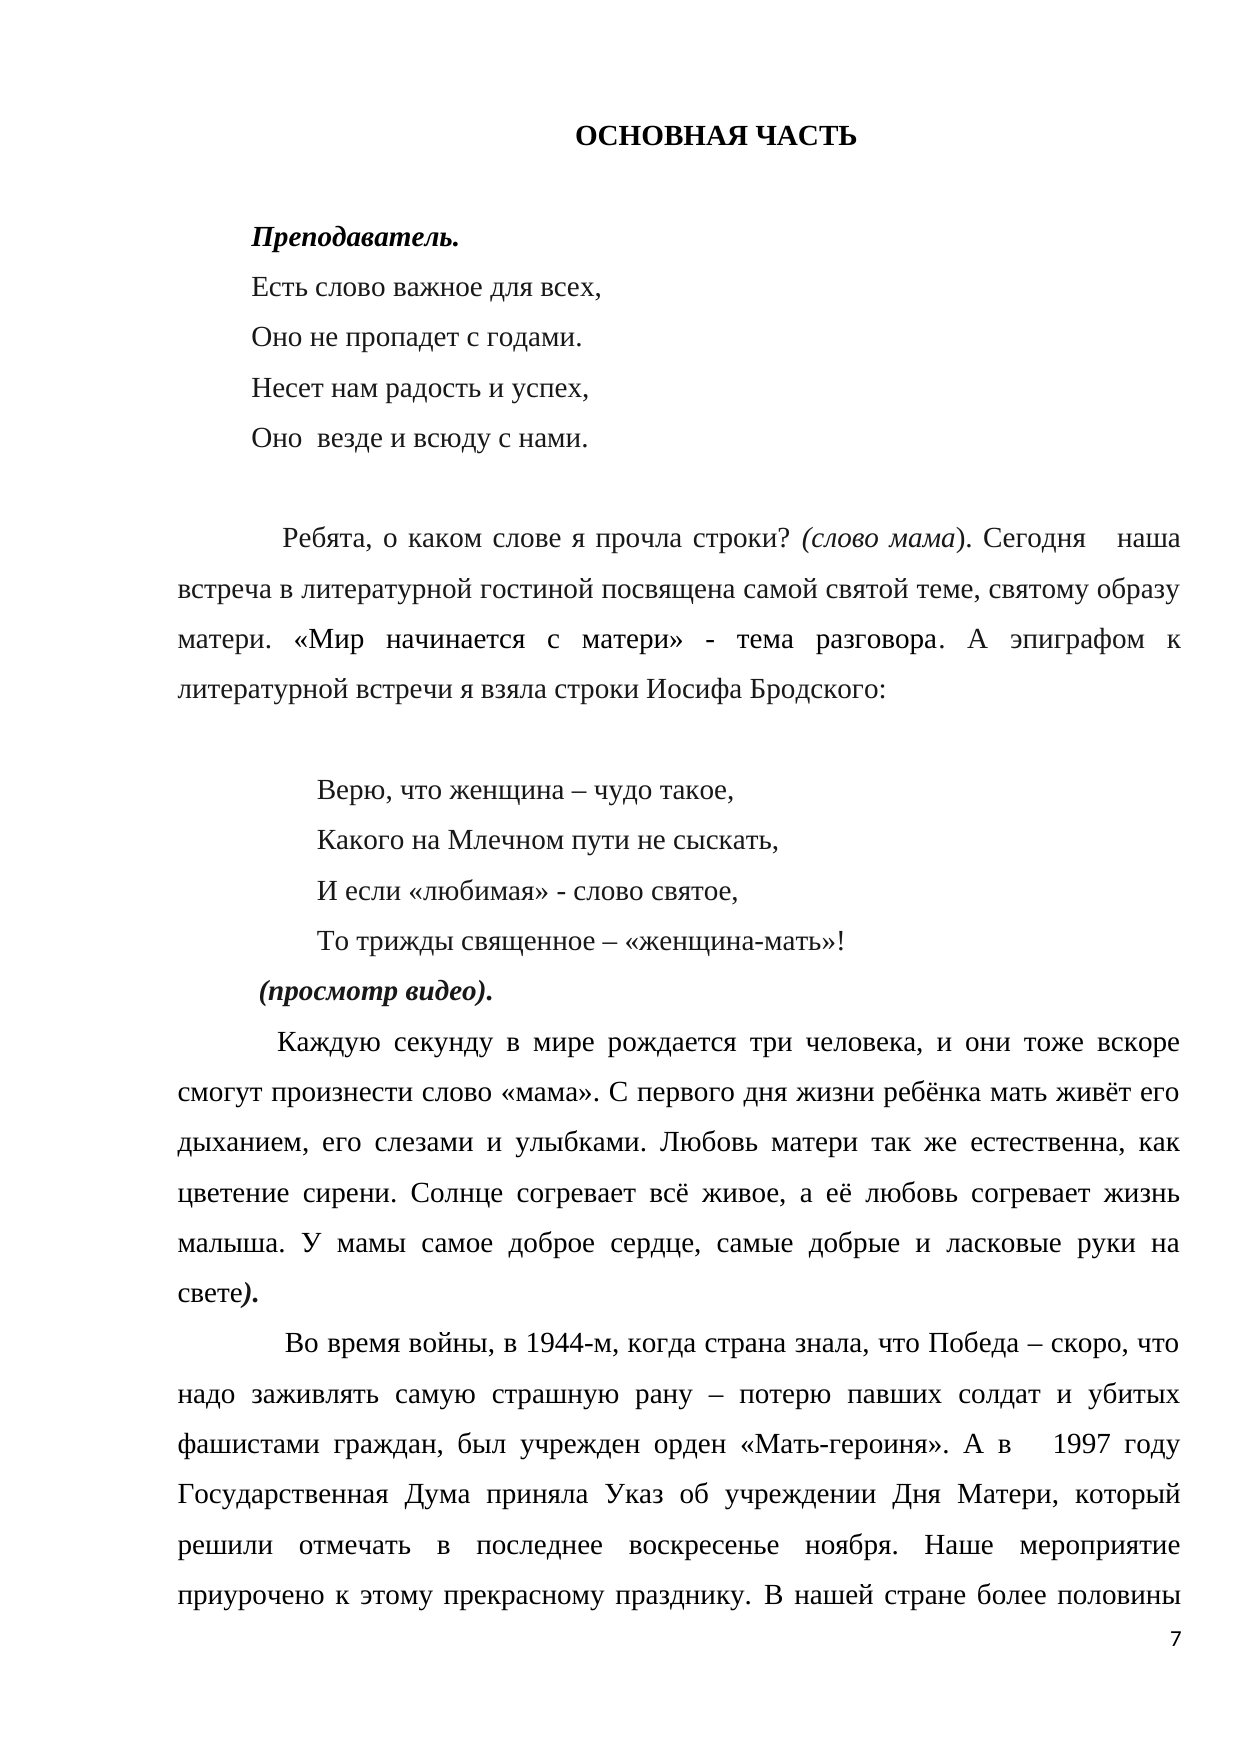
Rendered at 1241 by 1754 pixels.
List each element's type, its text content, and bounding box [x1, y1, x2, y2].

list И если «любимая» - слово святое, [177, 873, 1181, 906]
list Оно не пропадет с годами. [177, 319, 1181, 353]
list Несет нам радость и успех, [177, 370, 1181, 403]
list Верю, что женщина – чудо такое, [177, 772, 1181, 806]
text (просмотр видео). [177, 973, 1181, 1007]
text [177, 1326, 1181, 1611]
list Ребята, о каком слове я прочла строки? (слово мама). Сегодня наша встреча в литературной гостиной посвящена самой святой теме, святому образу матери. «Мир начинается с матери» - тема разговора. А эпиграфом к литературной встречи я взяла строки Иосифа Бродского: [177, 521, 1181, 705]
list То трижды священное – «женщина-мать»! [177, 923, 1181, 957]
list Есть слово важное для всех, [177, 269, 1181, 303]
list Оно везде и всюду с нами. [177, 420, 1181, 453]
text Преподаватель. [177, 219, 1181, 252]
list Какого на Млечном пути не сыскать, [177, 822, 1181, 856]
text Каждую секунду в мире рождается три человека, и они тоже вскоре смогут произнести слово «мама». С первого дня жизни ребёнка мать живёт его дыханием, его слезами и улыбками. Любовь матери так же естественна, как цветение сирени. Солнце согревает всё живое, а её любовь согревает жизнь малыша. У мамы самое доброе сердце, самые добрые и ласковые руки на свете). [177, 1024, 1181, 1309]
text ОСНОВНАЯ ЧАСТЬ [177, 118, 1181, 152]
